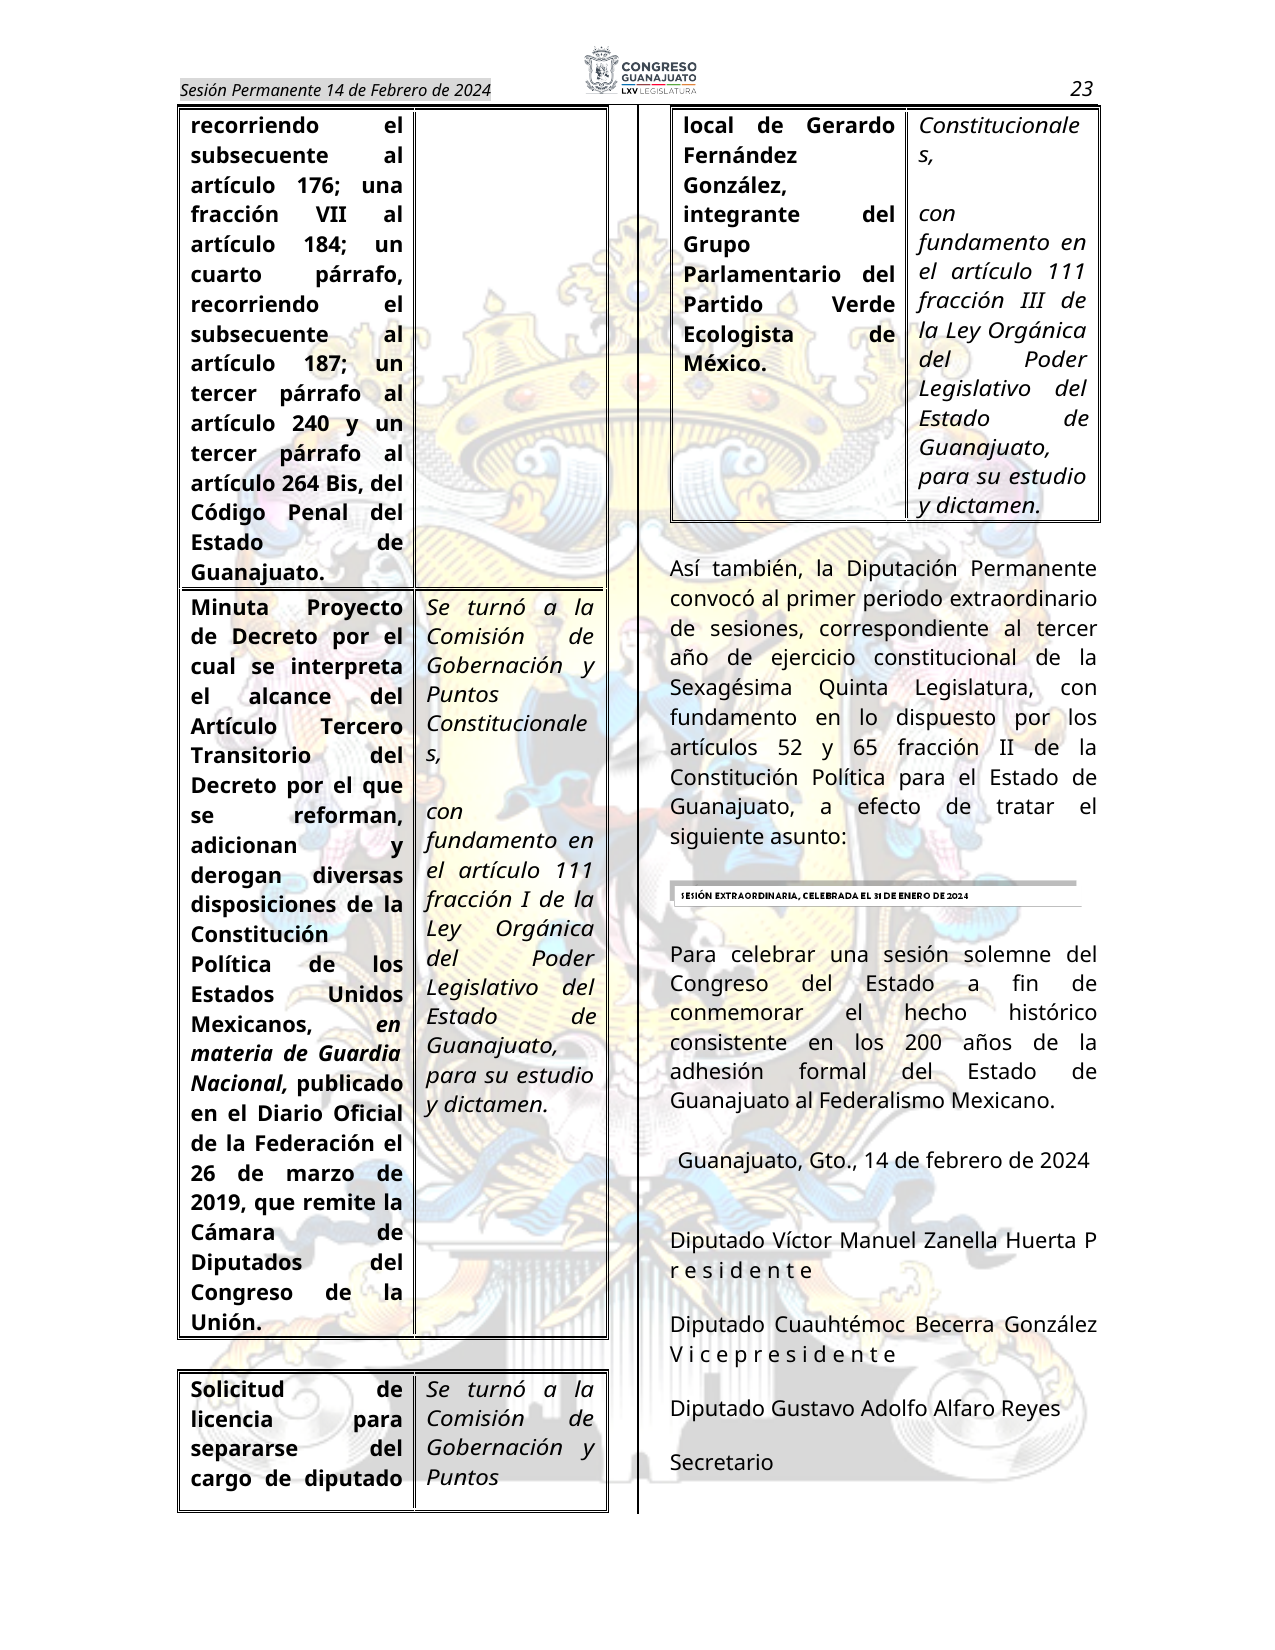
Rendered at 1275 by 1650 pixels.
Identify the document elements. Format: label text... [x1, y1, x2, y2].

text Diputado Gustavo Adolfo Alfaro Reyes [669, 1393, 1098, 1423]
text Guanajuato, Gto., 14 de febrero de 2024 [669, 1145, 1098, 1175]
text Diputado Cuauhtémoc Becerra González V i c e p r e s i d e n t e [669, 1309, 1098, 1368]
text Secretario [669, 1447, 1098, 1477]
text Para celebrar una sesión solemne del Congreso del Estado a fin de conmemorar el hecho histórico consistente en los 200 años de la adhesión formal del Estado de Guanajuato al Federalismo Mexicano. [669, 939, 1098, 1115]
table_header Se turnó a la Comisión de Gobernación y Puntos Constitucionales, con fundamento en el artículo 111 fracción III de la Ley Orgánica del Poder Legislativo del Estado de Guanajuato, para su estudio y dictamen. [414, 1373, 606, 1510]
picture [669, 880, 1083, 907]
table_header Solicitud de licencia para separarse del cargo de diputado local de Gerardo Fernández González, integrante del Grupo Parlamentario del Partido Verde Ecologista de México. [180, 1374, 414, 1510]
text Diputado Víctor Manuel Zanella Huerta P r e s i d e n t e [669, 1225, 1098, 1284]
picture [584, 46, 697, 94]
table_header Solicitud de licencia para separarse del cargo de diputado local de Gerardo Fernández González, integrante del Grupo Parlamentario del Partido Verde Ecologista de México. [673, 107, 907, 520]
list Así también, la Diputación Permanente convocó al primer periodo extraordinario de sesiones, correspondiente al tercer año de ejercicio constitucional de la Sexagésima Quinta Legislatura, con fundamento en lo dispuesto por los artículos 52 y 65 fracción II de la Constitución Política para el Estado de Guanajuato, a efecto de tratar el siguiente asunto: [669, 553, 1098, 851]
table_cell Se turnó a la Comisión de Gobernación y Puntos Constitucionales, con fundamento en el artículo 111 fracción I de la Ley Orgánica del Poder Legislativo del Estado de Guanajuato, para su estudio y dictamen. [414, 587, 606, 1336]
table_header Se turnó a la Comisión de Gobernación y Puntos Constitucionales, con fundamento en el artículo 111 fracción III de la Ley Orgánica del Poder Legislativo del Estado de Guanajuato, para su estudio y dictamen. [907, 110, 1098, 520]
table_cell Minuta Proyecto de Decreto por el cual se interpreta el alcance del Artículo Tercero Transitorio del Decreto por el que se reforman, adicionan y derogan diversas disposiciones de la Constitución Política de los Estados Unidos Mexicanos, en materia de Guardia Nacional, publicado en el Diario Oficial de la Federación el 26 de marzo de 2019, que remite la Cámara de Diputados del Congreso de la Unión. [180, 587, 414, 1336]
